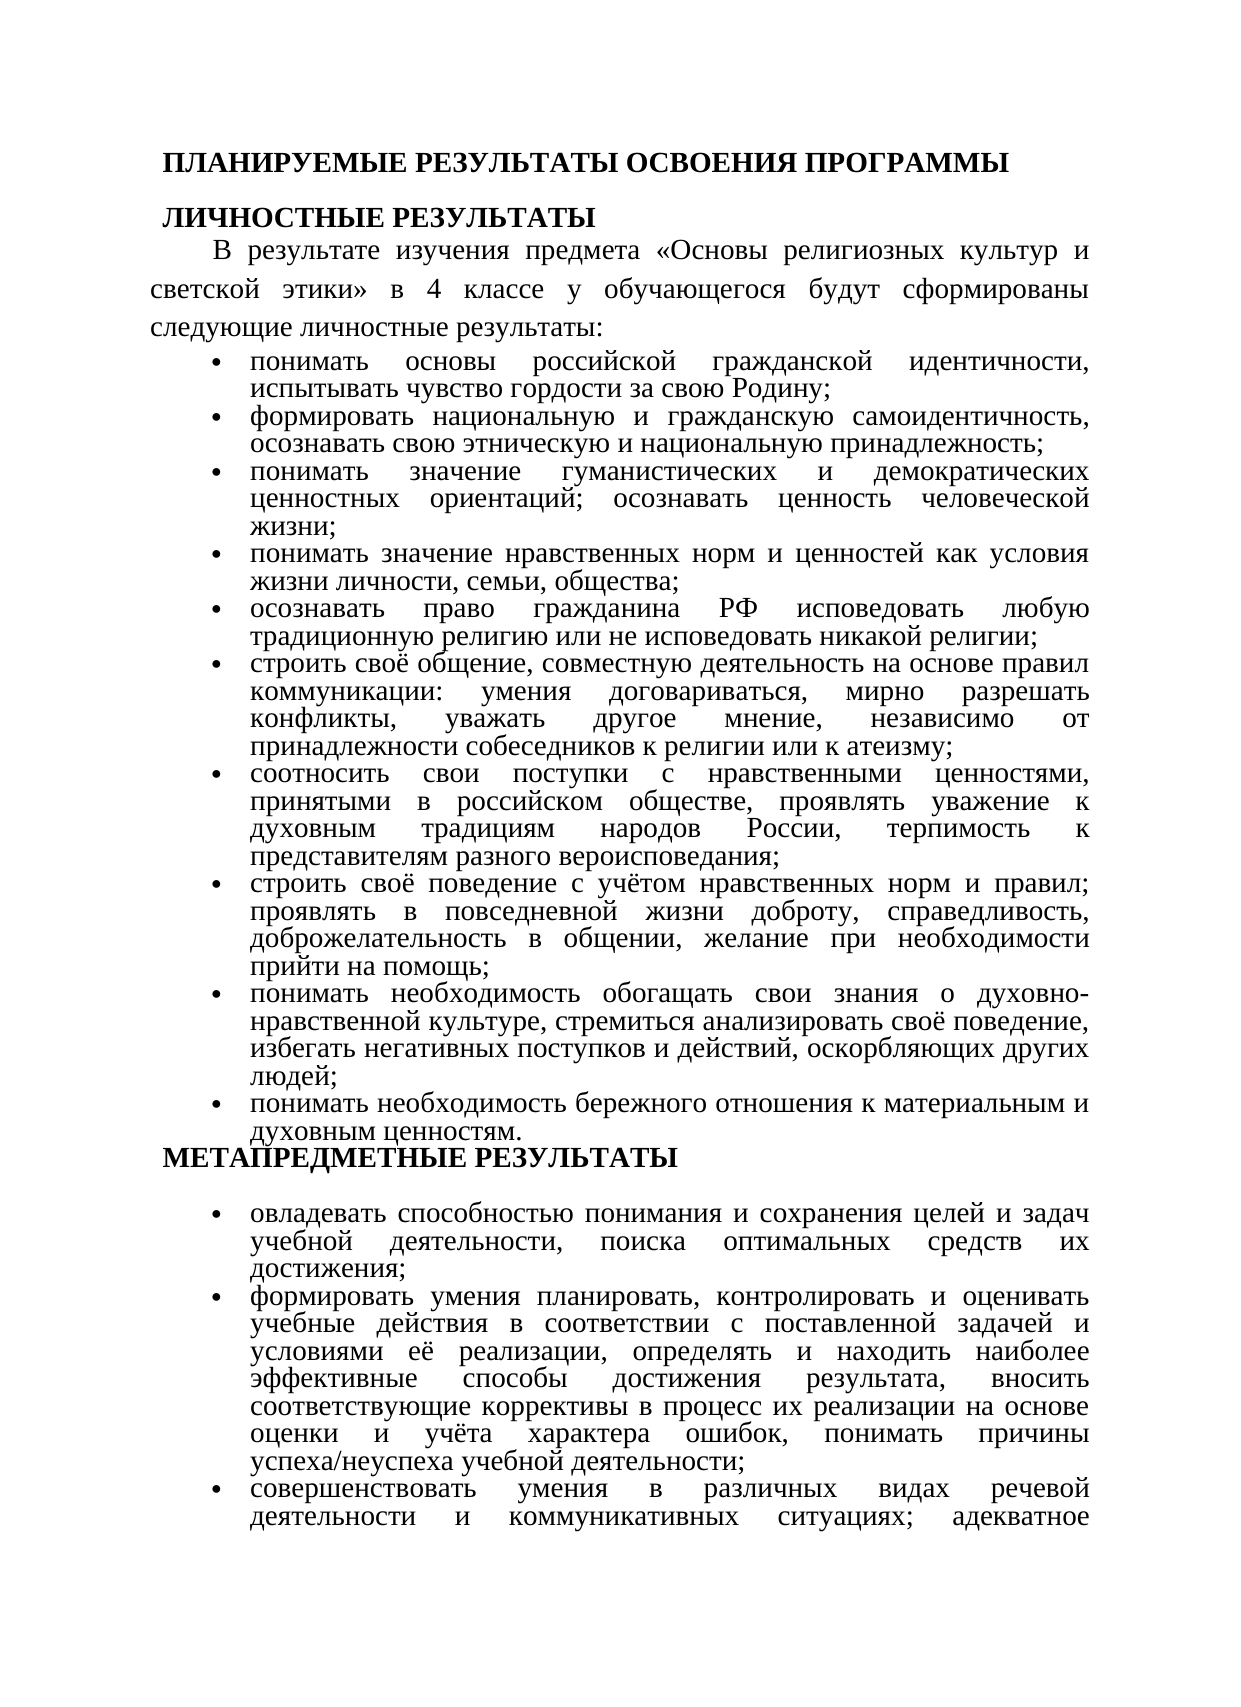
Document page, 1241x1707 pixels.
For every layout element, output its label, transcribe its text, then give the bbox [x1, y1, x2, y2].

text В результате изучения предмета «Основы религиозных культур и светской этики» в 4 классе у обучающегося будут сформированы следующие личностные результаты: [150, 232, 1090, 343]
text ЛИЧНОСТНЫЕ РЕЗУЛЬТАТЫ [162, 205, 1090, 232]
list формировать умения планировать, контролировать и оценивать учебные действия в соответствии с поставленной задачей и условиями её реализации, определять и находить наиболее эффективные способы достижения результата, вносить соответствующие коррективы в процесс их реализации на основе оценки и учёта характера ошибок, понимать причины успеха/неуспеха учебной деятельности; [212, 1283, 1090, 1476]
text МЕТАПРЕДМЕТНЫЕ РЕЗУЛЬТАТЫ [162, 1146, 1090, 1173]
list понимать значение гуманистических и демократических ценностных ориентаций; осознавать ценность человеческой жизни; [212, 458, 1090, 541]
list формировать национальную и гражданскую самоидентичность, осознавать свою этническую и национальную принадлежность; [212, 403, 1090, 458]
list понимать основы российской гражданской идентичности, испытывать чувство гордости за свою Родину; [212, 348, 1090, 403]
list понимать необходимость обогащать свои знания о духовно-нравственной культуре, стремиться анализировать своё поведение, избегать негативных поступков и действий, оскорбляющих других людей; [212, 981, 1090, 1091]
text ПЛАНИРУЕМЫЕ РЕЗУЛЬТАТЫ ОСВОЕНИЯ ПРОГРАММЫ [162, 150, 1090, 177]
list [212, 1476, 1090, 1531]
list строить своё общение, совместную деятельность на основе правил коммуникации: умения договариваться, мирно разрешать конфликты, уважать другое мнение, независимо от принадлежности собеседников к религии или к атеизму; [212, 651, 1090, 761]
list осознавать право гражданина РФ исповедовать любую традиционную религию или не исповедовать никакой религии; [212, 596, 1090, 651]
list понимать значение нравственных норм и ценностей как условия жизни личности, семьи, общества; [212, 541, 1090, 596]
list строить своё поведение с учётом нравственных норм и правил; проявлять в повседневной жизни доброту, справедливость, доброжелательность в общении, желание при необходимости прийти на помощь; [212, 871, 1090, 981]
list понимать необходимость бережного отношения к материальным и духовным ценностям. [212, 1091, 1090, 1146]
list соотносить свои поступки с нравственными ценностями, принятыми в российском обществе, проявлять уважение к духовным традициям народов России, терпимость к представителям разного вероисповедания; [212, 761, 1090, 871]
list овладевать способностью понимания и сохранения целей и задач учебной деятельности, поиска оптимальных средств их достижения; [212, 1201, 1090, 1283]
